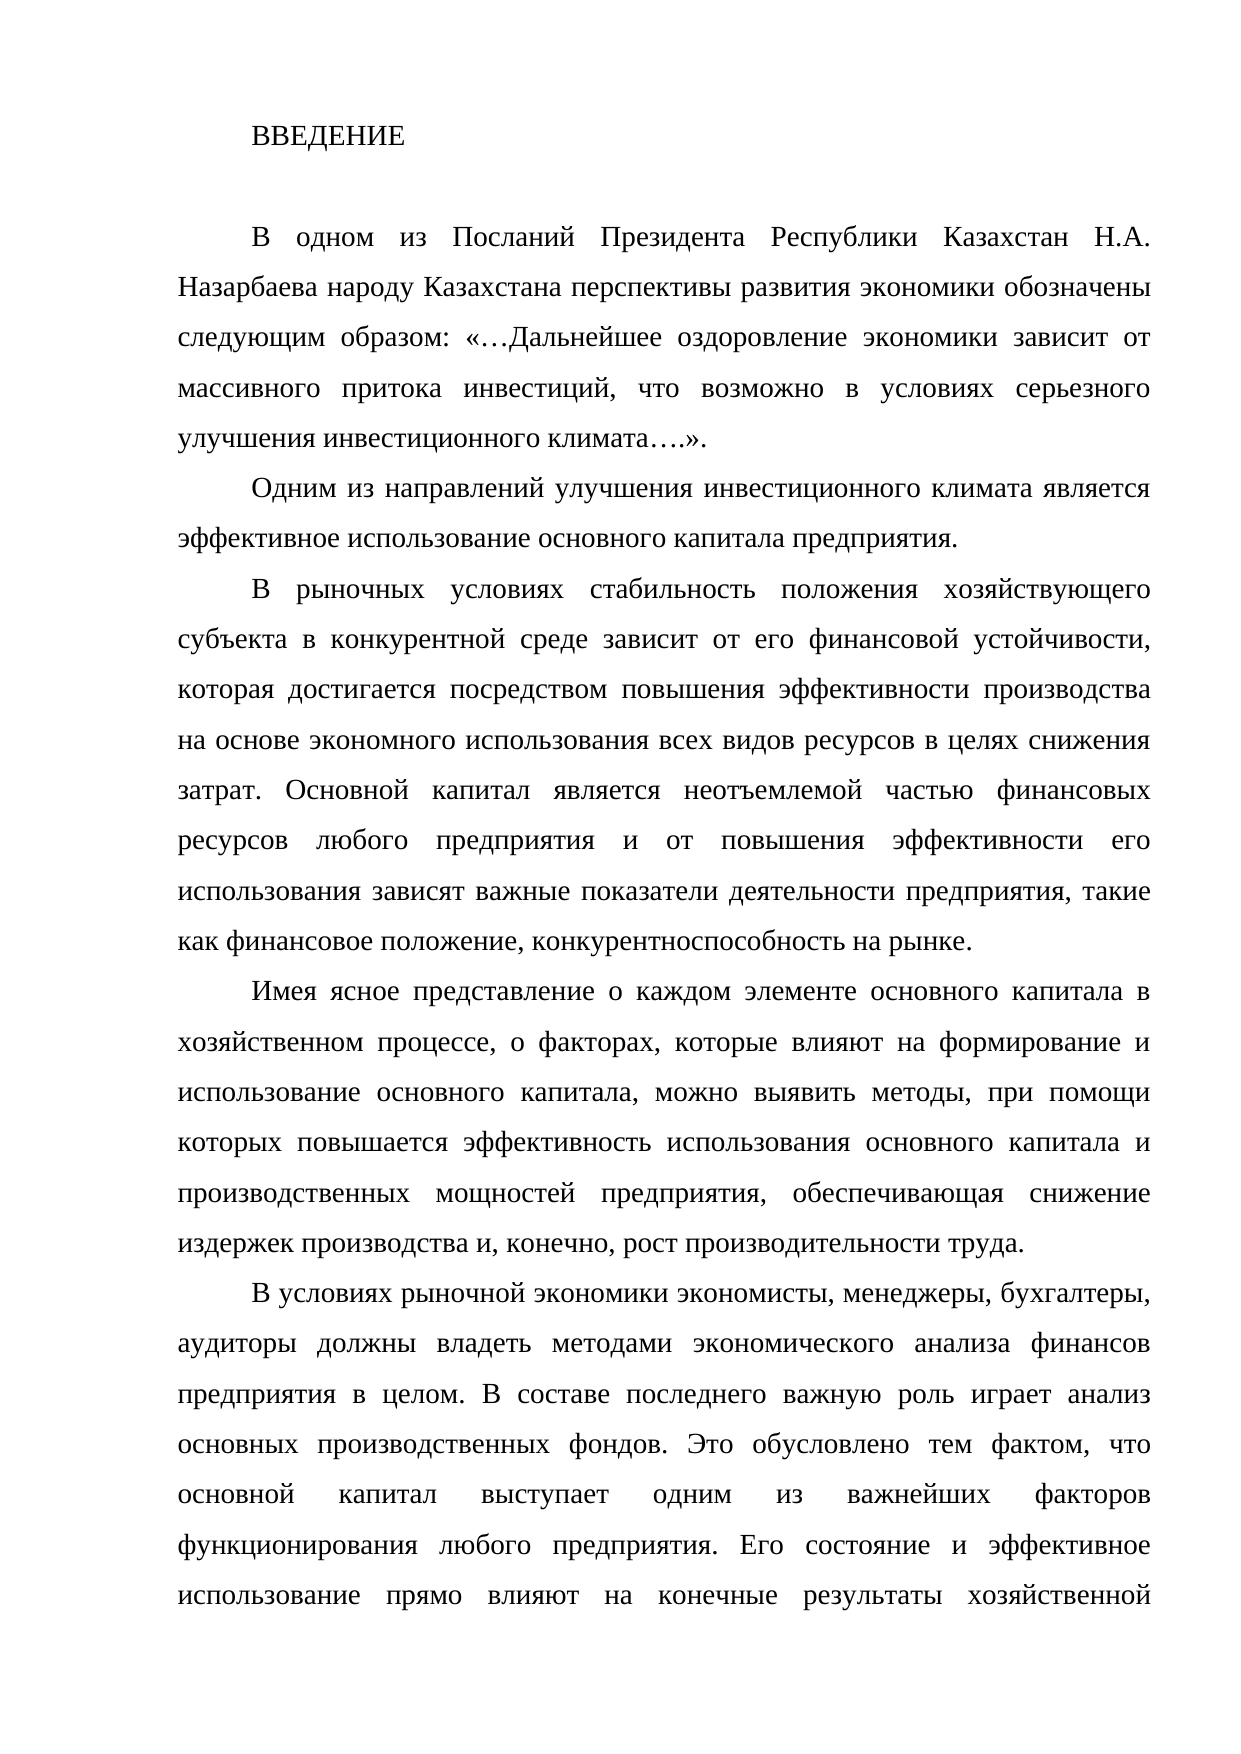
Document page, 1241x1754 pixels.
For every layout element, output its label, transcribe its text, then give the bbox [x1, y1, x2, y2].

text В рыночных условиях стабильность положения хозяйствующего субъекта в конкурентной среде зависит от его финансовой устойчивости, которая достигается посредством повышения эффективности производства на основе экономного использования всех видов ресурсов в целях снижения затрат. Основной капитал является неотъемлемой частью финансовых ресурсов любого предприятия и от повышения эффективности его использования зависят важные показатели деятельности предприятия, такие как финансовое положение, конкурентноспособность на рынке. [177, 571, 1152, 957]
text Имея ясное представление о каждом элементе основного капитала в хозяйственном процессе, о факторах, которые влияют на формирование и использование основного капитала, можно выявить методы, при помощи которых повышается эффективность использования основного капитала и производственных мощностей предприятия, обеспечивающая снижение издержек производства и, конечно, рост производительности труда. [177, 973, 1152, 1258]
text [177, 1275, 1152, 1611]
subtitle Введение [177, 118, 1152, 152]
text В одном из Посланий Президента Республики Казахстан Н.А. Назарбаева народу Казахстана перспективы развития экономики обозначены следующим образом: «…Дальнейшее оздоровление экономики зависит от массивного притока инвестиций, что возможно в условиях серьезного улучшения инвестиционного климата….». [177, 219, 1152, 453]
text Одним из направлений улучшения инвестиционного климата является эффективное использование основного капитала предприятия. [177, 470, 1152, 554]
